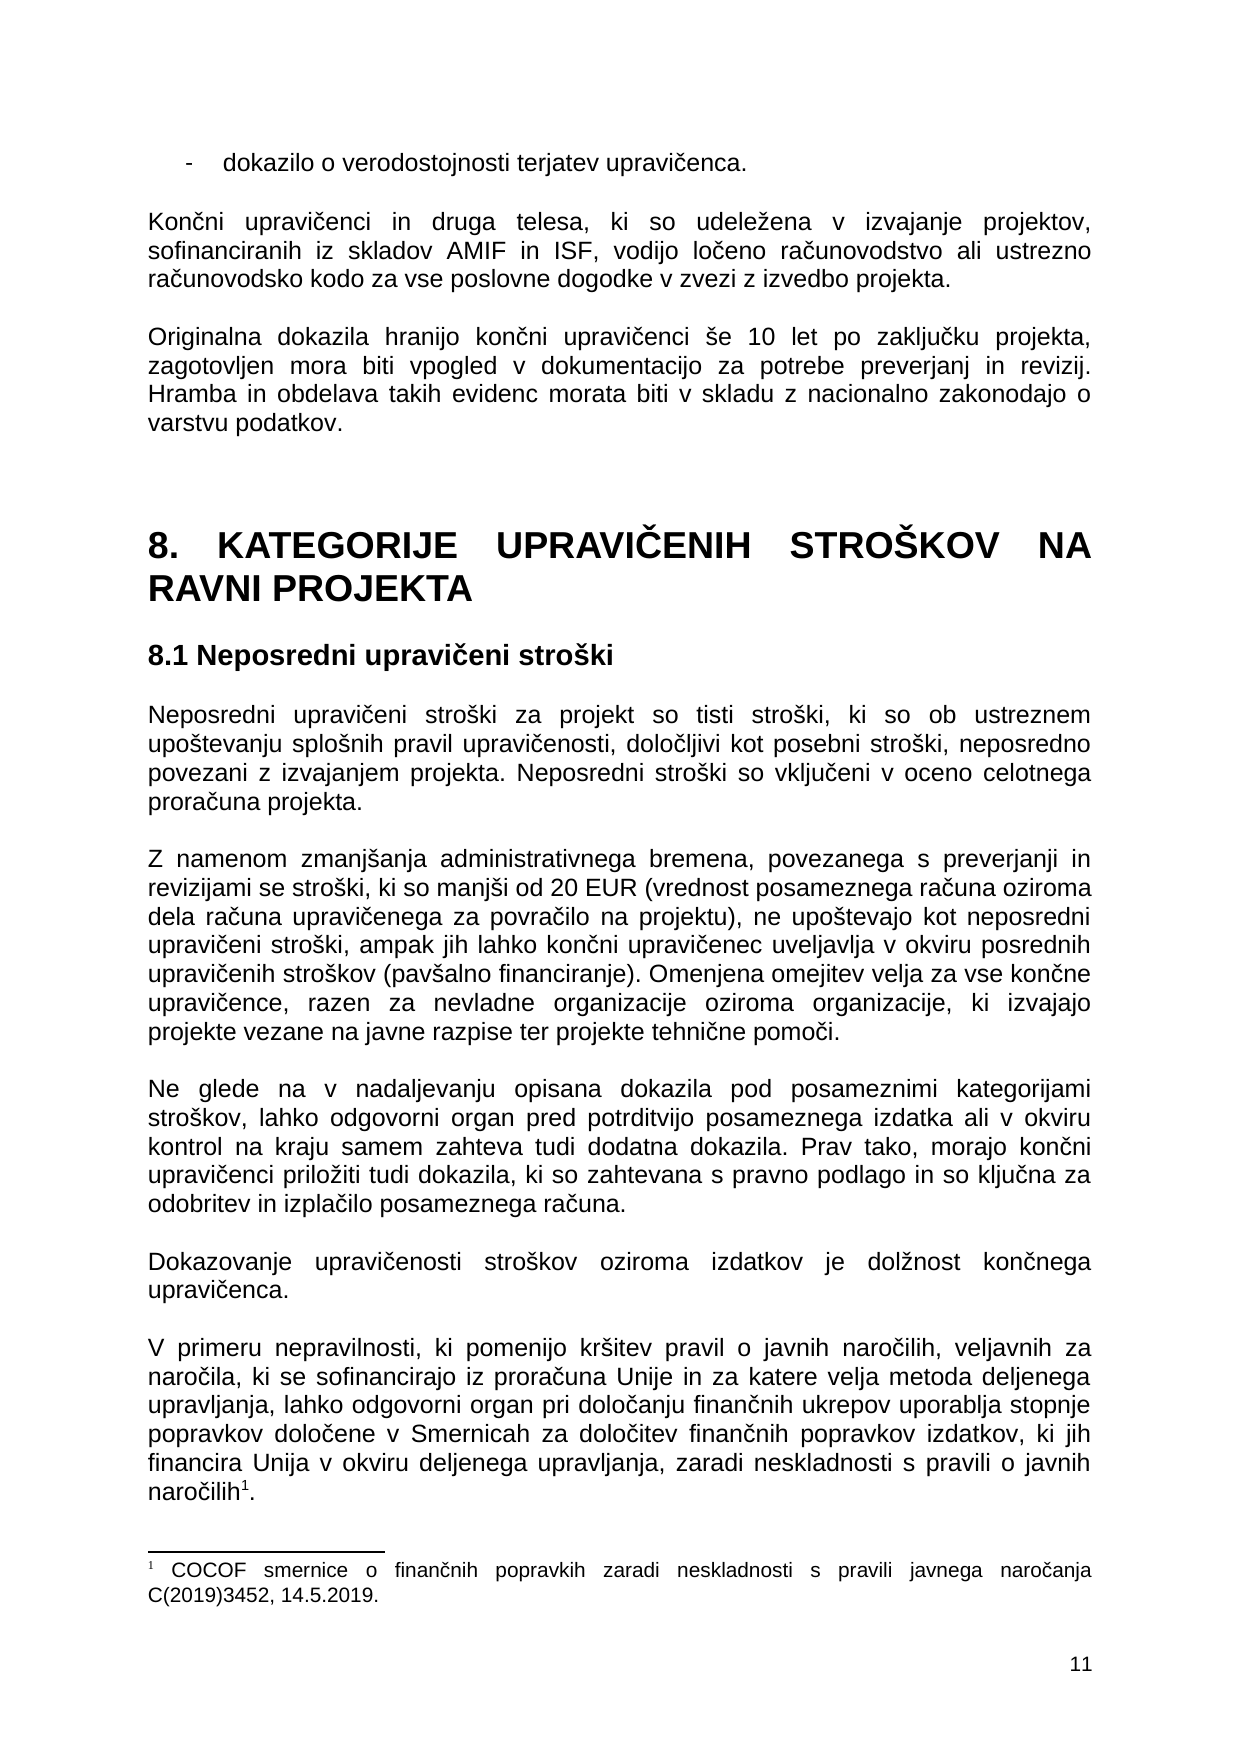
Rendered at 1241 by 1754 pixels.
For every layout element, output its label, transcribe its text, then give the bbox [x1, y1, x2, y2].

list dokazilo o verodostojnosti terjatev upravičenca. [185, 148, 1093, 178]
text Originalna dokazila hranijo končni upravičenci še 10 let po zaključku projekta, zagotovljen mora biti vpogled v dokumentacijo za potrebe preverjanj in revizij. Hramba in obdelava takih evidenc morata biti v skladu z nacionalno zakonodajo o varstvu podatkov. [148, 322, 1093, 437]
text Z namenom zmanjšanja administrativnega bremena, povezanega s preverjanji in revizijami se stroški, ki so manjši od 20 EUR (vrednost posameznega računa oziroma dela računa upravičenega za povračilo na projektu), ne upoštevajo kot neposredni upravičeni stroški, ampak jih lahko končni upravičenec uveljavlja v okviru posrednih upravičenih stroškov (pavšalno financiranje). Omenjena omejitev velja za vse končne upravičence, razen za nevladne organizacije oziroma organizacije, ki izvajajo projekte vezane na javne razpise ter projekte tehnične pomoči. [148, 844, 1093, 1045]
text Končni upravičenci in druga telesa, ki so udeležena v izvajanje projektov, sofinanciranih iz skladov AMIF in ISF, vodijo ločeno računovodstvo ali ustrezno računovodsko kodo za vse poslovne dogodke v zvezi z izvedbo projekta. [148, 207, 1093, 293]
text 8.1 Neposredni upravičeni stroški [148, 638, 1093, 672]
text Dokazovanje upravičenosti stroškov oziroma izdatkov je dolžnost končnega upravičenca. [148, 1247, 1093, 1304]
text Neposredni upravičeni stroški za projekt so tisti stroški, ki so ob ustreznem upoštevanju splošnih pravil upravičenosti, določljivi kot posebni stroški, neposredno povezani z izvajanjem projekta. Neposredni stroški so vključeni v oceno celotnega proračuna projekta. [148, 700, 1093, 815]
text Ne glede na v nadaljevanju opisana dokazila pod posameznimi kategorijami stroškov, lahko odgovorni organ pred potrditvijo posameznega izdatka ali v okviru kontrol na kraju samem zahteva tudi dodatna dokazila. Prav tako, morajo končni upravičenci priložiti tudi dokazila, ki so zahtevana s pravno podlago in so ključna za odobritev in izplačilo posameznega računa. [148, 1074, 1093, 1218]
text 8. KATEGORIJE UPRAVIČENIH STROŠKOV NA RAVNI PROJEKTA [148, 523, 1093, 609]
text V primeru nepravilnosti, ki pomenijo kršitev pravil o javnih naročilih, veljavnih za naročila, ki se sofinancirajo iz proračuna Unije in za katere velja metoda deljenega upravljanja, lahko odgovorni organ pri določanju finančnih ukrepov uporablja stopnje popravkov določene v Smernicah za določitev finančnih popravkov izdatkov, ki jih financira Unija v okviru deljenega upravljanja, zaradi neskladnosti s pravili o javnih naročilih. [148, 1333, 1093, 1505]
